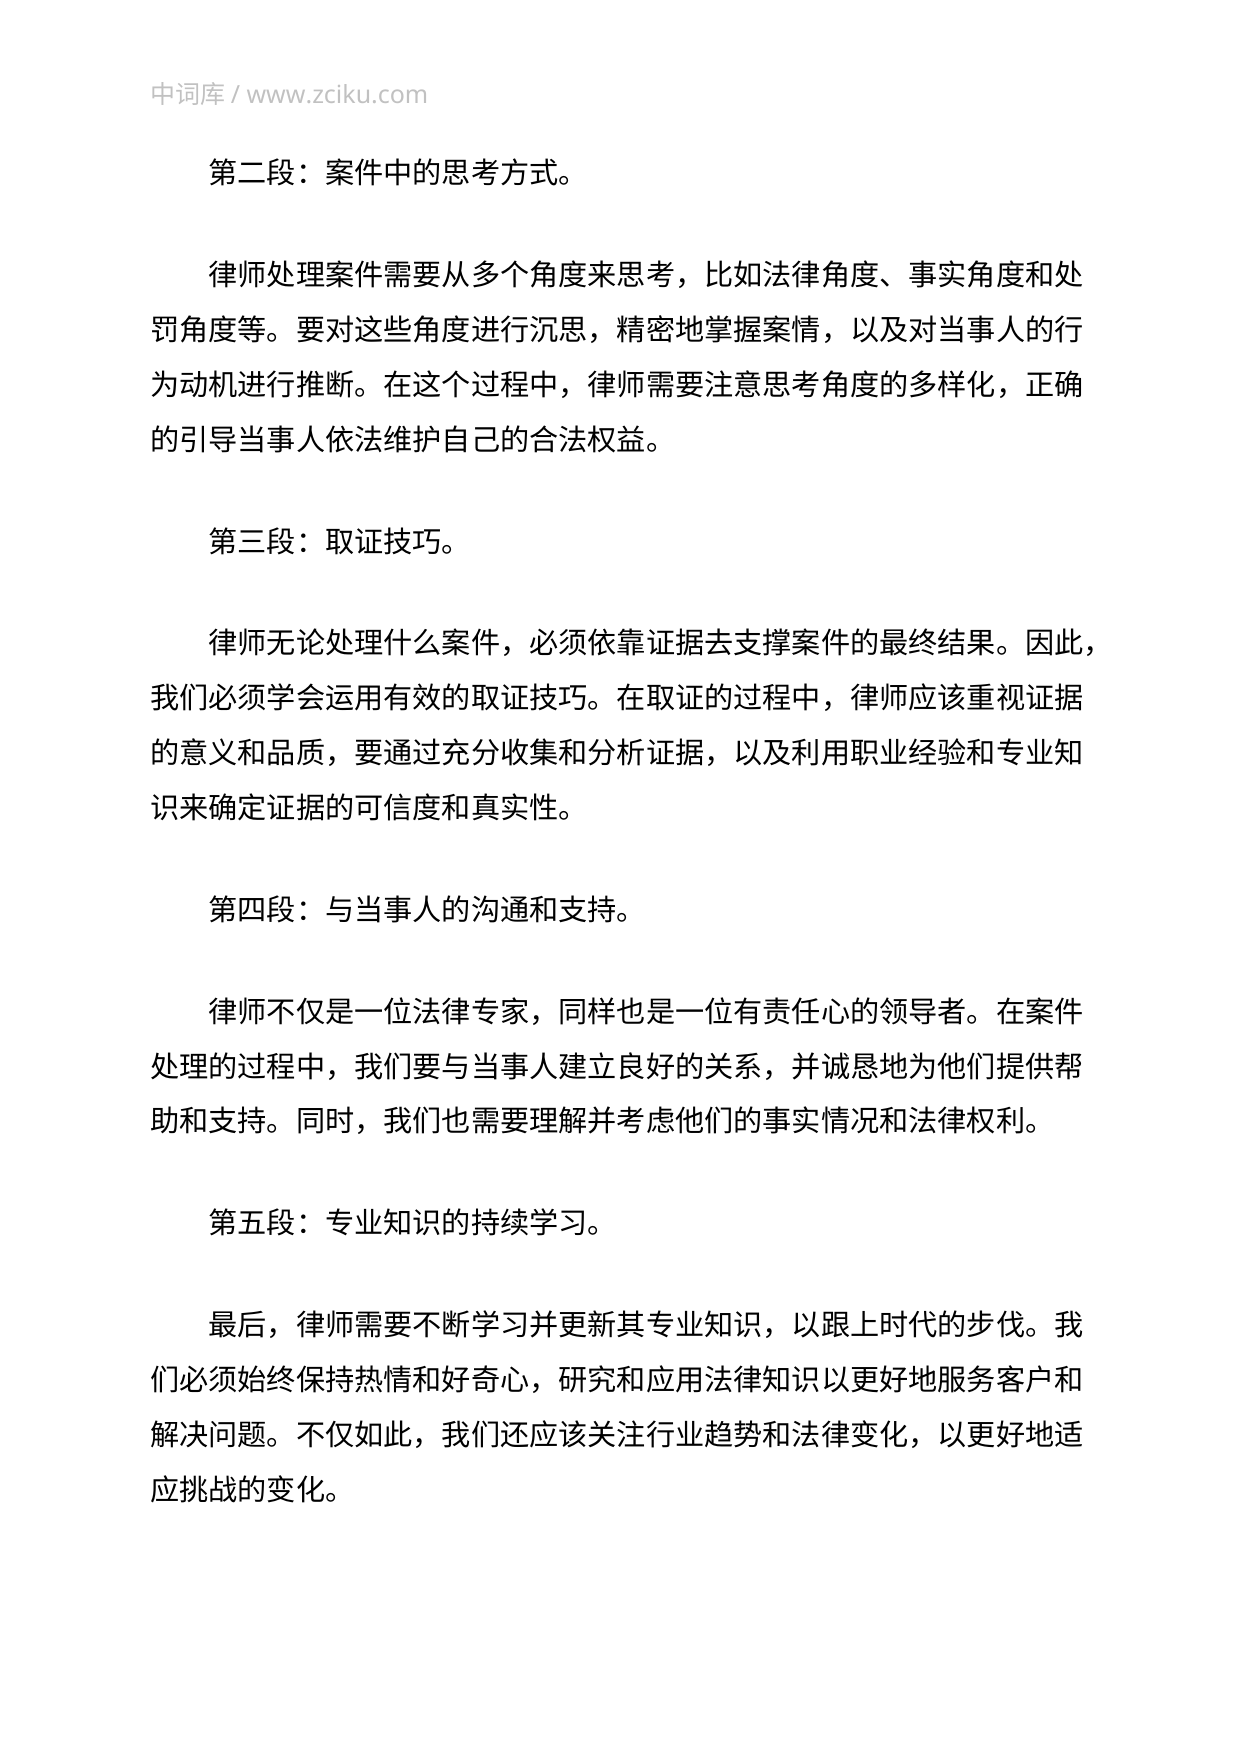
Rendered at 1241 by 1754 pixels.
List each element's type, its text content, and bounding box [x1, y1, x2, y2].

text 律师无论处理什么案件，必须依靠证据去支撑案件的最终结果。因此，我们必须学会运用有效的取证技巧。在取证的过程中，律师应该重视证据的意义和品质，要通过充分收集和分析证据，以及利用职业经验和专业知识来确定证据的可信度和真实性。 [150, 620, 1090, 827]
text 第五段：专业知识的持续学习。 [150, 1200, 1090, 1242]
text 第四段：与当事人的沟通和支持。 [150, 886, 1090, 929]
text 第三段：取证技巧。 [150, 518, 1090, 561]
text 第二段：案件中的思考方式。 [150, 150, 1090, 192]
text 最后，律师需要不断学习并更新其专业知识，以跟上时代的步伐。我们必须始终保持热情和好奇心，研究和应用法律知识以更好地服务客户和解决问题。不仅如此，我们还应该关注行业趋势和法律变化，以更好地适应挑战的变化。 [150, 1302, 1090, 1508]
text 律师处理案件需要从多个角度来思考，比如法律角度、事实角度和处罚角度等。要对这些角度进行沉思，精密地掌握案情，以及对当事人的行为动机进行推断。在这个过程中，律师需要注意思考角度的多样化，正确的引导当事人依法维护自己的合法权益。 [150, 252, 1090, 459]
text 律师不仅是一位法律专家，同样也是一位有责任心的领导者。在案件处理的过程中，我们要与当事人建立良好的关系，并诚恳地为他们提供帮助和支持。同时，我们也需要理解并考虑他们的事实情况和法律权利。 [150, 988, 1090, 1140]
